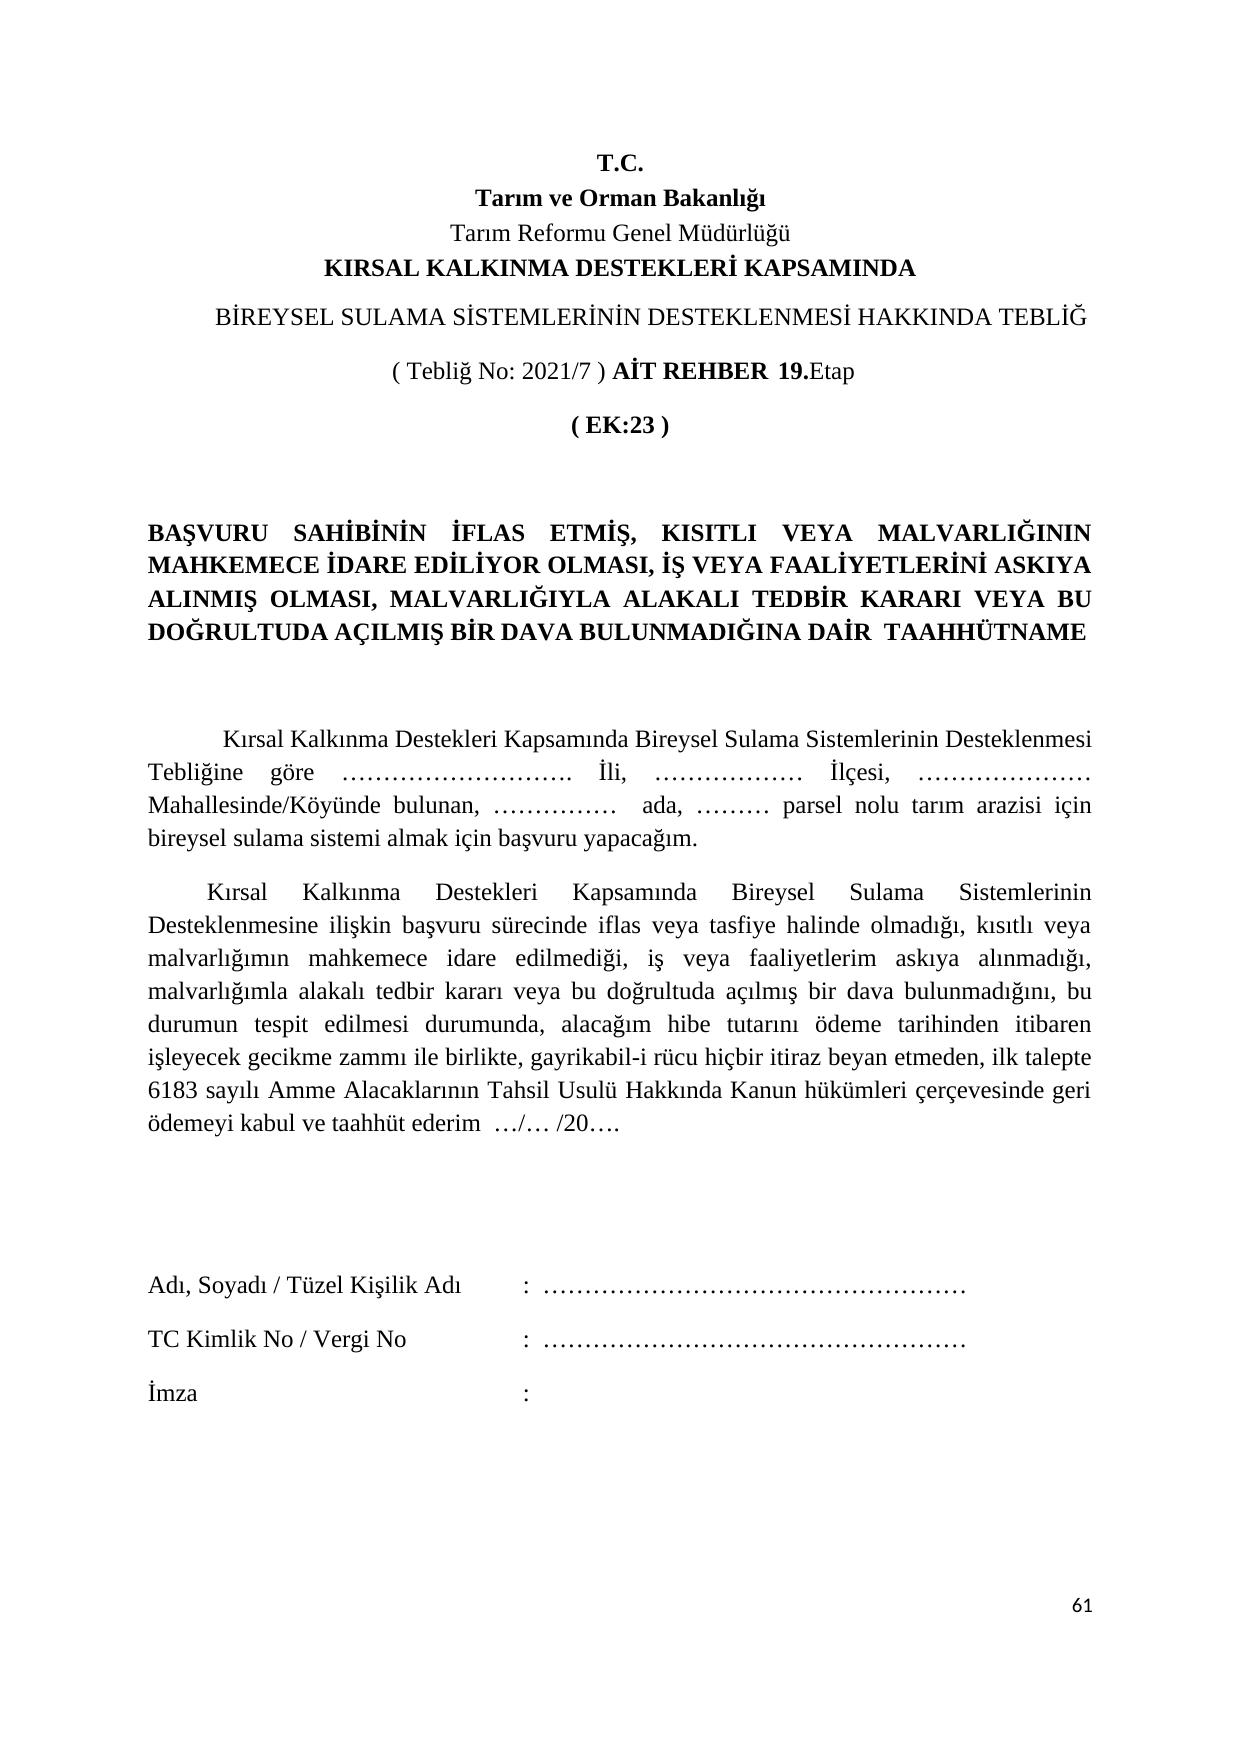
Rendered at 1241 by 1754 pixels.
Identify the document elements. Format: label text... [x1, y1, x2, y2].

text BAŞVURU SAHİBİNİN İFLAS ETMİŞ, KISITLI VEYA MALVARLIĞININ MAHKEMECE İDARE EDİLİYOR OLMASI, İŞ VEYA FAALİYETLERİNİ ASKIYA ALINMIŞ OLMASI, MALVARLIĞIYLA ALAKALI TEDBİR KARARI VEYA BU DOĞRULTUDA AÇILMIŞ BİR DAVA BULUNMADIĞINA DAİR TAAHHÜTNAME [148, 518, 1093, 645]
text İmza : [148, 1378, 1093, 1406]
text KIRSAL KALKINMA DESTEKLERİ KAPSAMINDA [148, 253, 1093, 281]
text Kırsal Kalkınma Destekleri Kapsamında Bireysel Sulama Sistemlerinin Desteklenmesi Tebliğine göre ………………………. İli, ……………… İlçesi, …………………Mahallesinde/Köyünde bulunan, …………… ada, ……… parsel nolu tarım arazisi için bireysel sulama sistemi almak için başvuru yapacağım. [148, 724, 1093, 852]
text Adı, Soyadı / Tüzel Kişilik Adı : …………………………………………… [148, 1270, 1093, 1299]
text Tarım Reformu Genel Müdürlüğü [148, 218, 1093, 246]
text BİREYSEL SULAMA SİSTEMLERİNİN DESTEKLENMESİ HAKKINDA TEBLİĞ [148, 302, 1093, 331]
text ( EK:23 ) [148, 410, 1093, 439]
text TC Kimlik No / Vergi No : …………………………………………… [148, 1324, 1093, 1353]
text ( Tebliğ No: 2021/7 ) AİT REHBER 19.Etap [148, 356, 1093, 385]
text Tarım ve Orman Bakanlığı [148, 183, 1093, 211]
text Kırsal Kalkınma Destekleri Kapsamında Bireysel Sulama Sistemlerinin Desteklenmesine ilişkin başvuru sürecinde iflas veya tasfiye halinde olmadığı, kısıtlı veya malvarlığımın mahkemece idare edilmediği, iş veya faaliyetlerim askıya alınmadığı, malvarlığımla alakalı tedbir kararı veya bu doğrultuda açılmış bir dava bulunmadığını, bu durumun tespit edilmesi durumunda, alacağım hibe tutarını ödeme tarihinden itibaren işleyecek gecikme zammı ile birlikte, gayrikabil-i rücu hiçbir itiraz beyan etmeden, ilk talepte 6183 sayılı Amme Alacaklarının Tahsil Usulü Hakkında Kanun hükümleri çerçevesinde geri ödemeyi kabul ve taahhüt ederim …/… /20…. [148, 877, 1093, 1137]
text T.C. [148, 148, 1093, 176]
